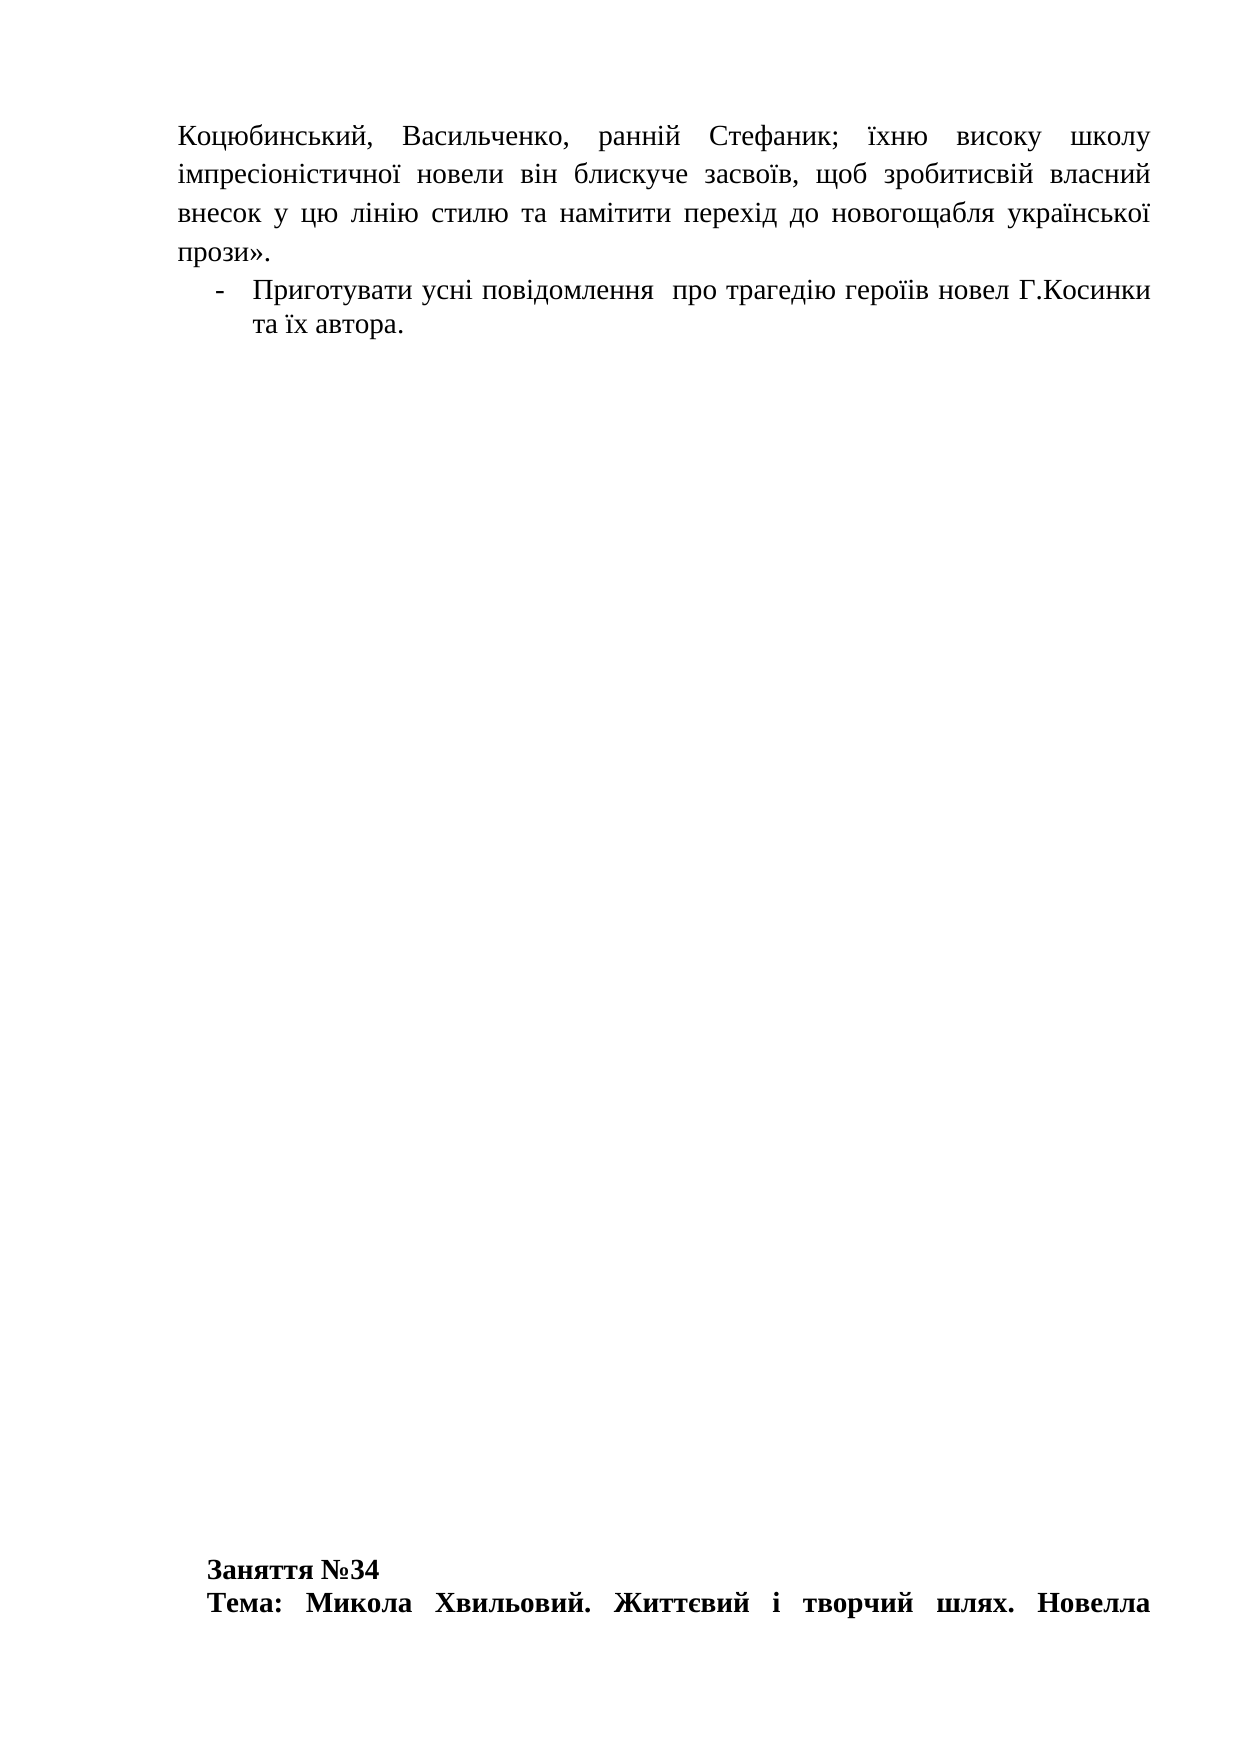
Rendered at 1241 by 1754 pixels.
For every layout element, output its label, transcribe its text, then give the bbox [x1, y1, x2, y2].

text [177, 118, 1152, 267]
text Заняття №34 [207, 1552, 1152, 1585]
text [207, 1585, 1152, 1619]
list Приготувати усні повідомлення про трагедію героїів новел Г.Косинки та їх автора. [215, 272, 1152, 339]
